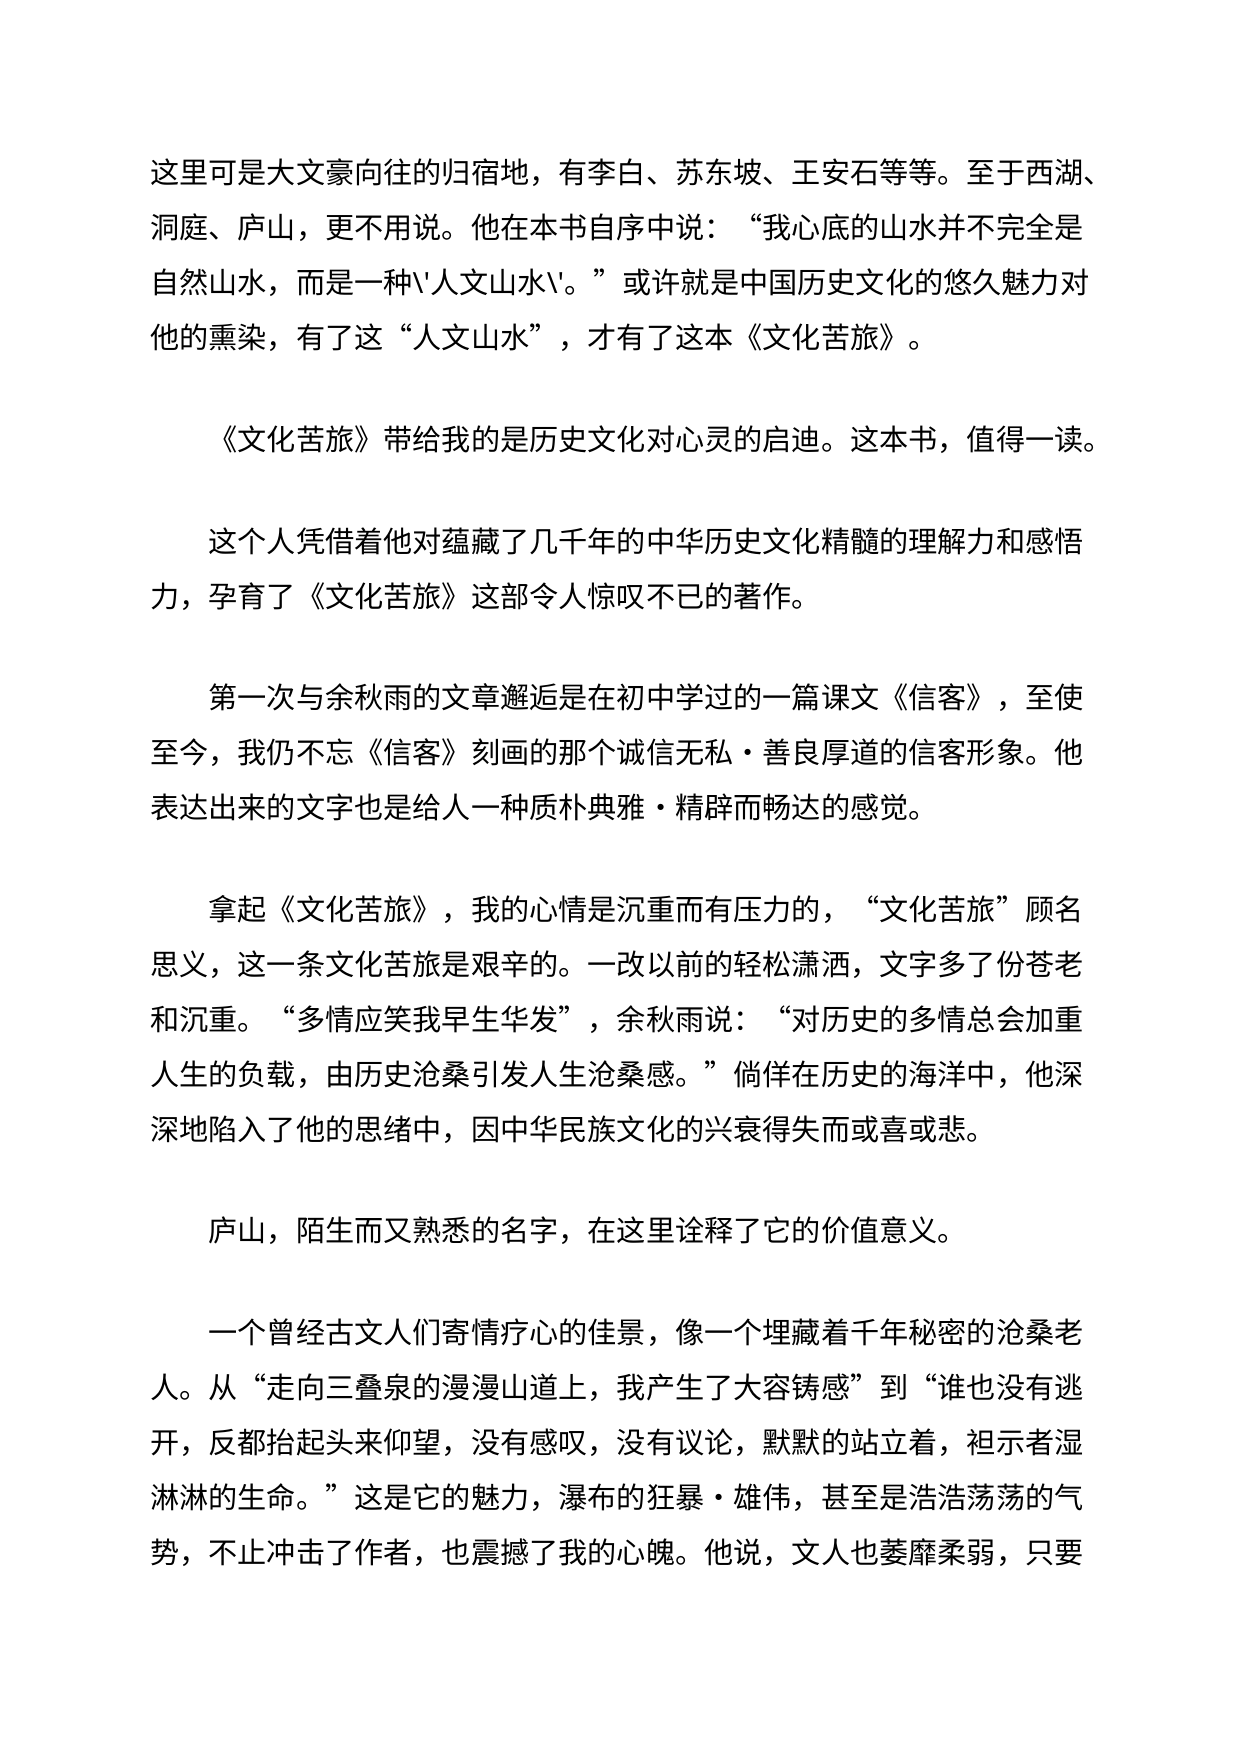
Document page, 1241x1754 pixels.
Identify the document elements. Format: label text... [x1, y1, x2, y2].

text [150, 150, 1090, 357]
text 《文化苦旅》带给我的是历史文化对心灵的启迪。这本书，值得一读。 [150, 417, 1090, 459]
text 这个人凭借着他对蕴藏了几千年的中华历史文化精髓的理解力和感悟力，孕育了《文化苦旅》这部令人惊叹不已的著作。 [150, 518, 1090, 616]
text 第一次与余秋雨的文章邂逅是在初中学过的一篇课文《信客》，至使至今，我仍不忘《信客》刻画的那个诚信无私•善良厚道的信客形象。他表达出来的文字也是给人一种质朴典雅•精辟而畅达的感觉。 [150, 675, 1090, 827]
text 庐山，陌生而又熟悉的名字，在这里诠释了它的价值意义。 [150, 1208, 1090, 1250]
text 拿起《文化苦旅》，我的心情是沉重而有压力的，“文化苦旅”顾名思义，这一条文化苦旅是艰辛的。一改以前的轻松潇洒，文字多了份苍老和沉重。“多情应笑我早生华发”，余秋雨说：“对历史的多情总会加重人生的负载，由历史沧桑引发人生沧桑感。”倘佯在历史的海洋中，他深深地陷入了他的思绪中，因中华民族文化的兴衰得失而或喜或悲。 [150, 887, 1090, 1148]
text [150, 1310, 1090, 1572]
